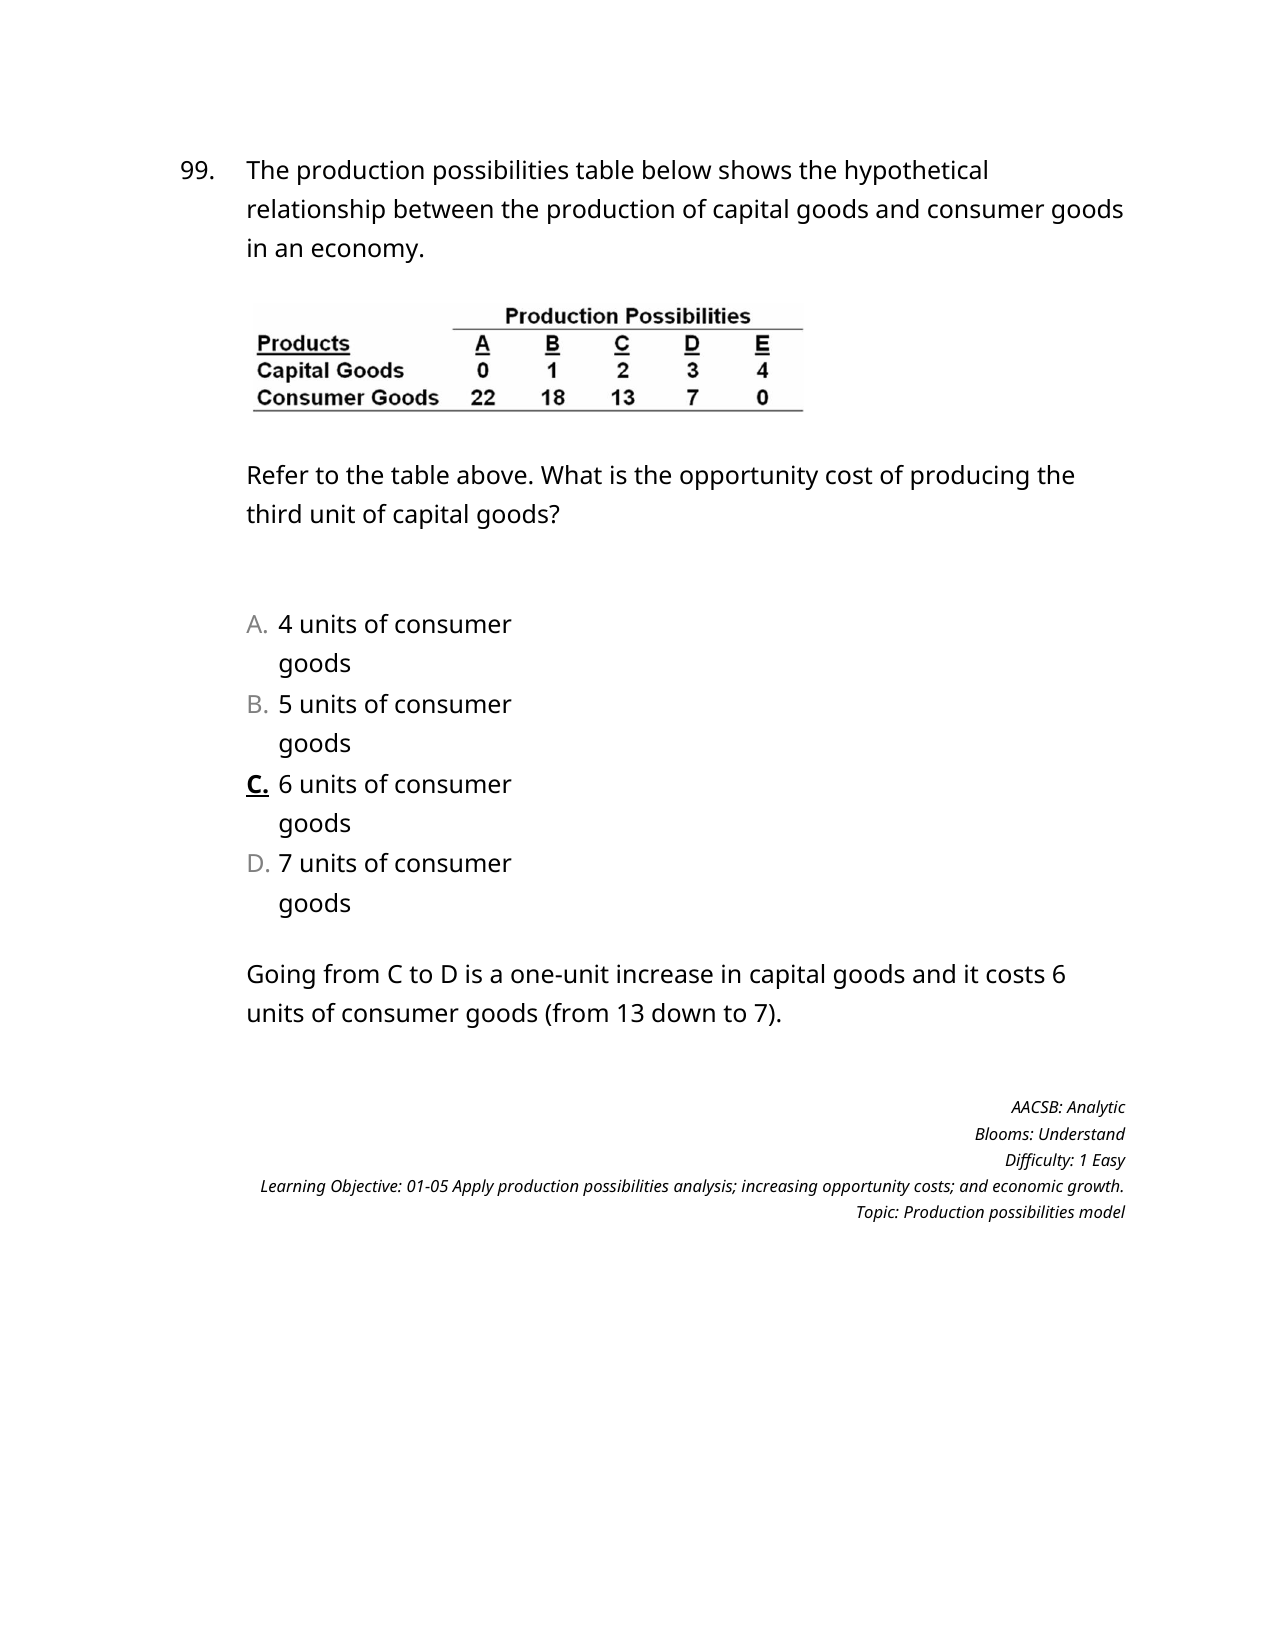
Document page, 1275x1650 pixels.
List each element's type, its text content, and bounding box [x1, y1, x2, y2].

table_header 99. [180, 153, 246, 1067]
picture [252, 303, 805, 413]
table_header The production possibilities table below shows the hypothetical relationship between the production of capital goods and consumer goods in an economy. Refer to the table above. What is the opportunity cost of producing the third unit of capital goods? Going from C to D is a one-unit increase in capital goods and it costs 6 units of consumer goods (from 13 down to 7). [246, 153, 1125, 1067]
table_header AACSB: Analytic Blooms: Understand Difficulty: 1 Easy Learning Objective: 01-05 Apply production possibilities analysis; increasing opportunity costs; and economic growth. Topic: Production possibilities model [180, 1096, 1125, 1259]
